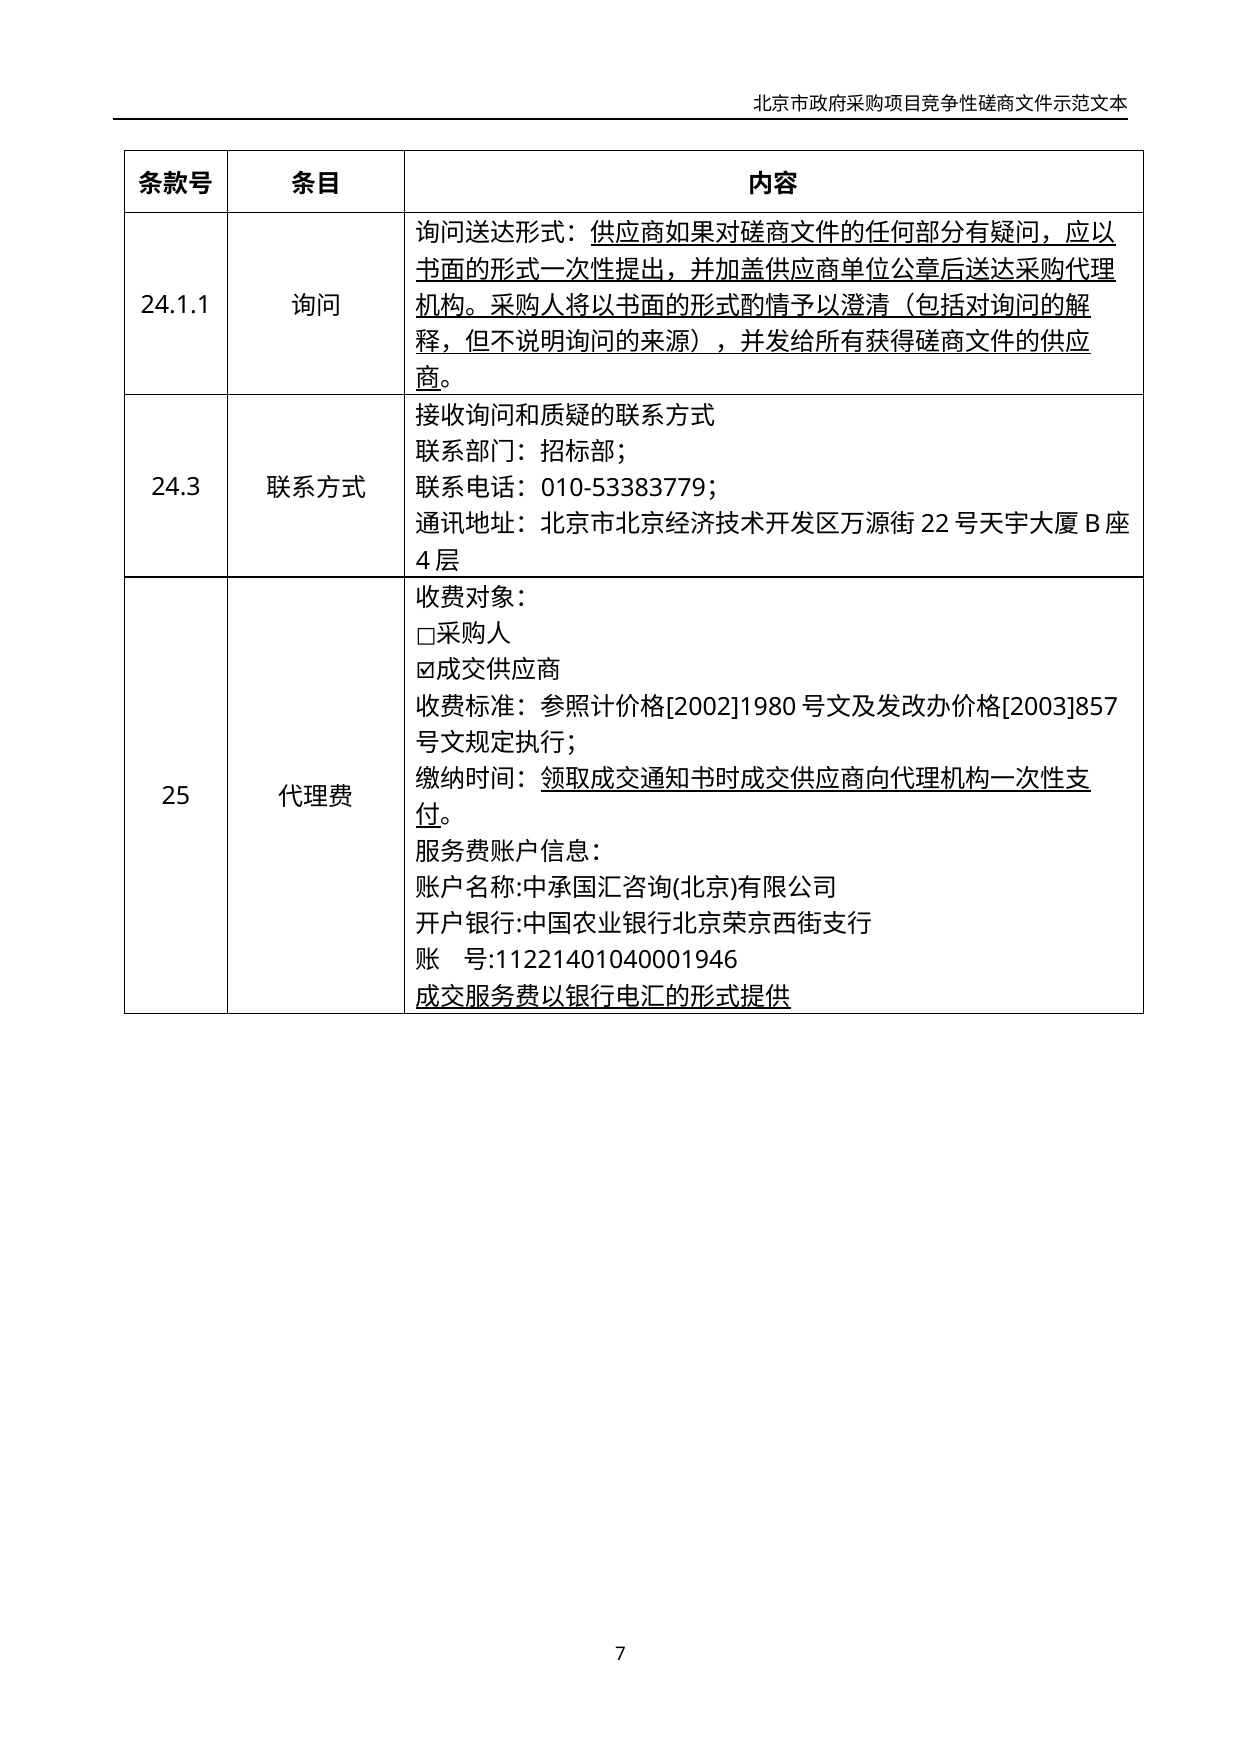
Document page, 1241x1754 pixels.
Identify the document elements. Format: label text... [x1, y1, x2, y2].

table_cell 24.3 [125, 395, 227, 576]
table_cell 25 [125, 578, 227, 1012]
table_cell 联系方式 [228, 395, 404, 576]
table_cell 24.1.1 [125, 213, 227, 394]
table_cell 接收询问和质疑的联系方式 联系部门：招标部； 联系电话：010-53383779； 通讯地址：北京市北京经济技术开发区万源街22号天宇大厦B座4层 [405, 395, 1143, 576]
table_cell 代理费 [228, 578, 404, 1012]
table_cell 询问 [228, 213, 404, 394]
table_header 内容 [405, 151, 1143, 212]
table_header 条款号 [125, 151, 227, 212]
table_cell 询问送达形式：供应商如果对磋商文件的任何部分有疑问，应以书面的形式一次性提出，并加盖供应商单位公章后送达采购代理机构。采购人将以书面的形式酌情予以澄清（包括对询问的解释，但不说明询问的来源），并发给所有获得磋商文件的供应商。 [405, 213, 1143, 394]
table_cell 收费对象： □采购人 成交供应商 收费标准：参照计价格[2002]1980号文及发改办价格[2003]857号文规定执行； 缴纳时间：领取成交通知书时成交供应商向代理机构一次性支付。 服务费账户信息： 账户名称:中承国汇咨询(北京)有限公司 开户银行:中国农业银行北京荣京西街支行 账 号:11221401040001946 成交服务费以银行电汇的形式提供 [405, 578, 1143, 1012]
table_header 条目 [228, 151, 404, 212]
